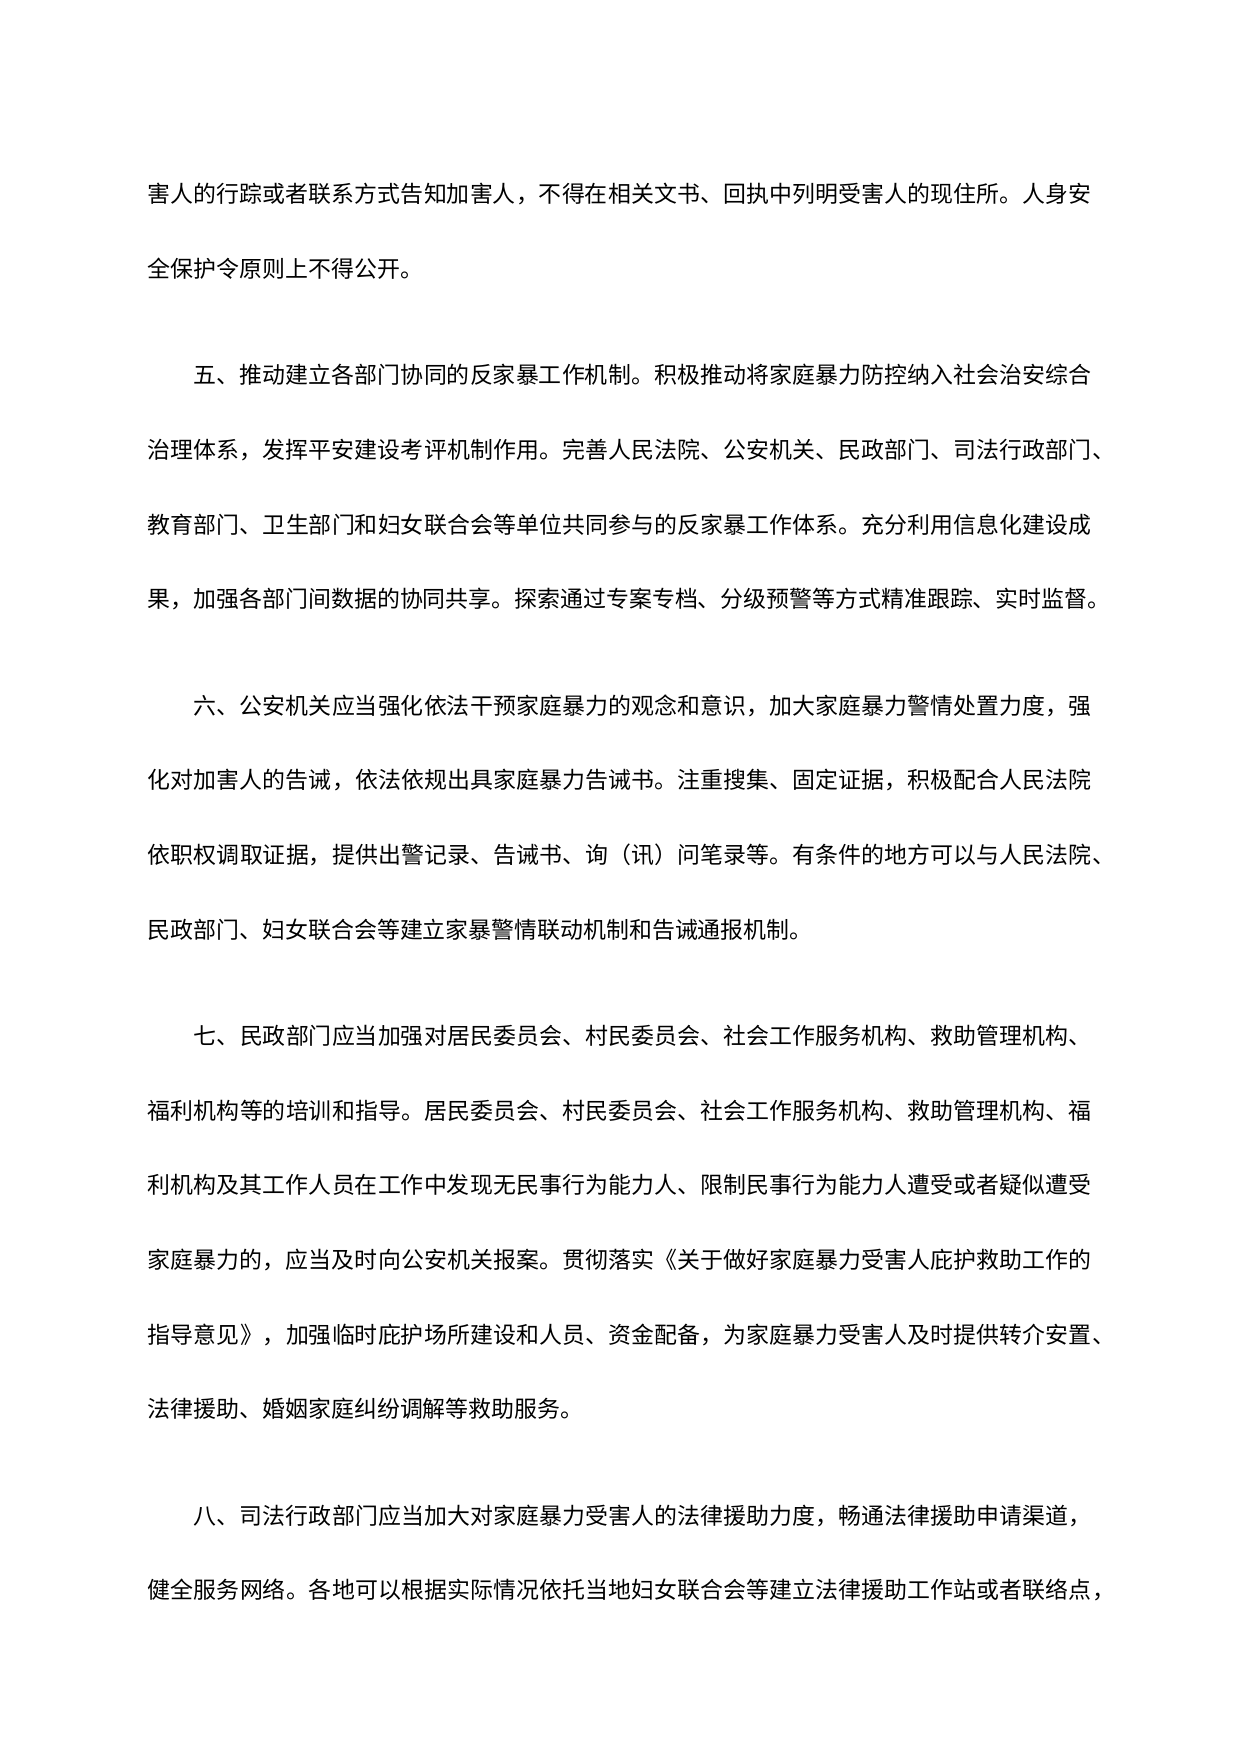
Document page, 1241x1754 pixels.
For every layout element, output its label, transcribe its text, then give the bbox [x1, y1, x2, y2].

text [148, 161, 1092, 300]
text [148, 1482, 1092, 1621]
text 七、民政部门应当加强对居民委员会、村民委员会、社会工作服务机构、救助管理机构、福利机构等的培训和指导。居民委员会、村民委员会、社会工作服务机构、救助管理机构、福利机构及其工作人员在工作中发现无民事行为能力人、限制民事行为能力人遭受或者疑似遭受家庭暴力的，应当及时向公安机关报案。贯彻落实《关于做好家庭暴力受害人庇护救助工作的指导意见》，加强临时庇护场所建设和人员、资金配备，为家庭暴力受害人及时提供转介安置、法律援助、婚姻家庭纠纷调解等救助服务。 [148, 1002, 1092, 1441]
text 五、推动建立各部门协同的反家暴工作机制。积极推动将家庭暴力防控纳入社会治安综合治理体系，发挥平安建设考评机制作用。完善人民法院、公安机关、民政部门、司法行政部门、教育部门、卫生部门和妇女联合会等单位共同参与的反家暴工作体系。充分利用信息化建设成果，加强各部门间数据的协同共享。探索通过专案专档、分级预警等方式精准跟踪、实时监督。 [148, 341, 1092, 631]
text 六、公安机关应当强化依法干预家庭暴力的观念和意识，加大家庭暴力警情处置力度，强化对加害人的告诫，依法依规出具家庭暴力告诫书。注重搜集、固定证据，积极配合人民法院依职权调取证据，提供出警记录、告诫书、询（讯）问笔录等。有条件的地方可以与人民法院、民政部门、妇女联合会等建立家暴警情联动机制和告诫通报机制。 [148, 672, 1092, 961]
